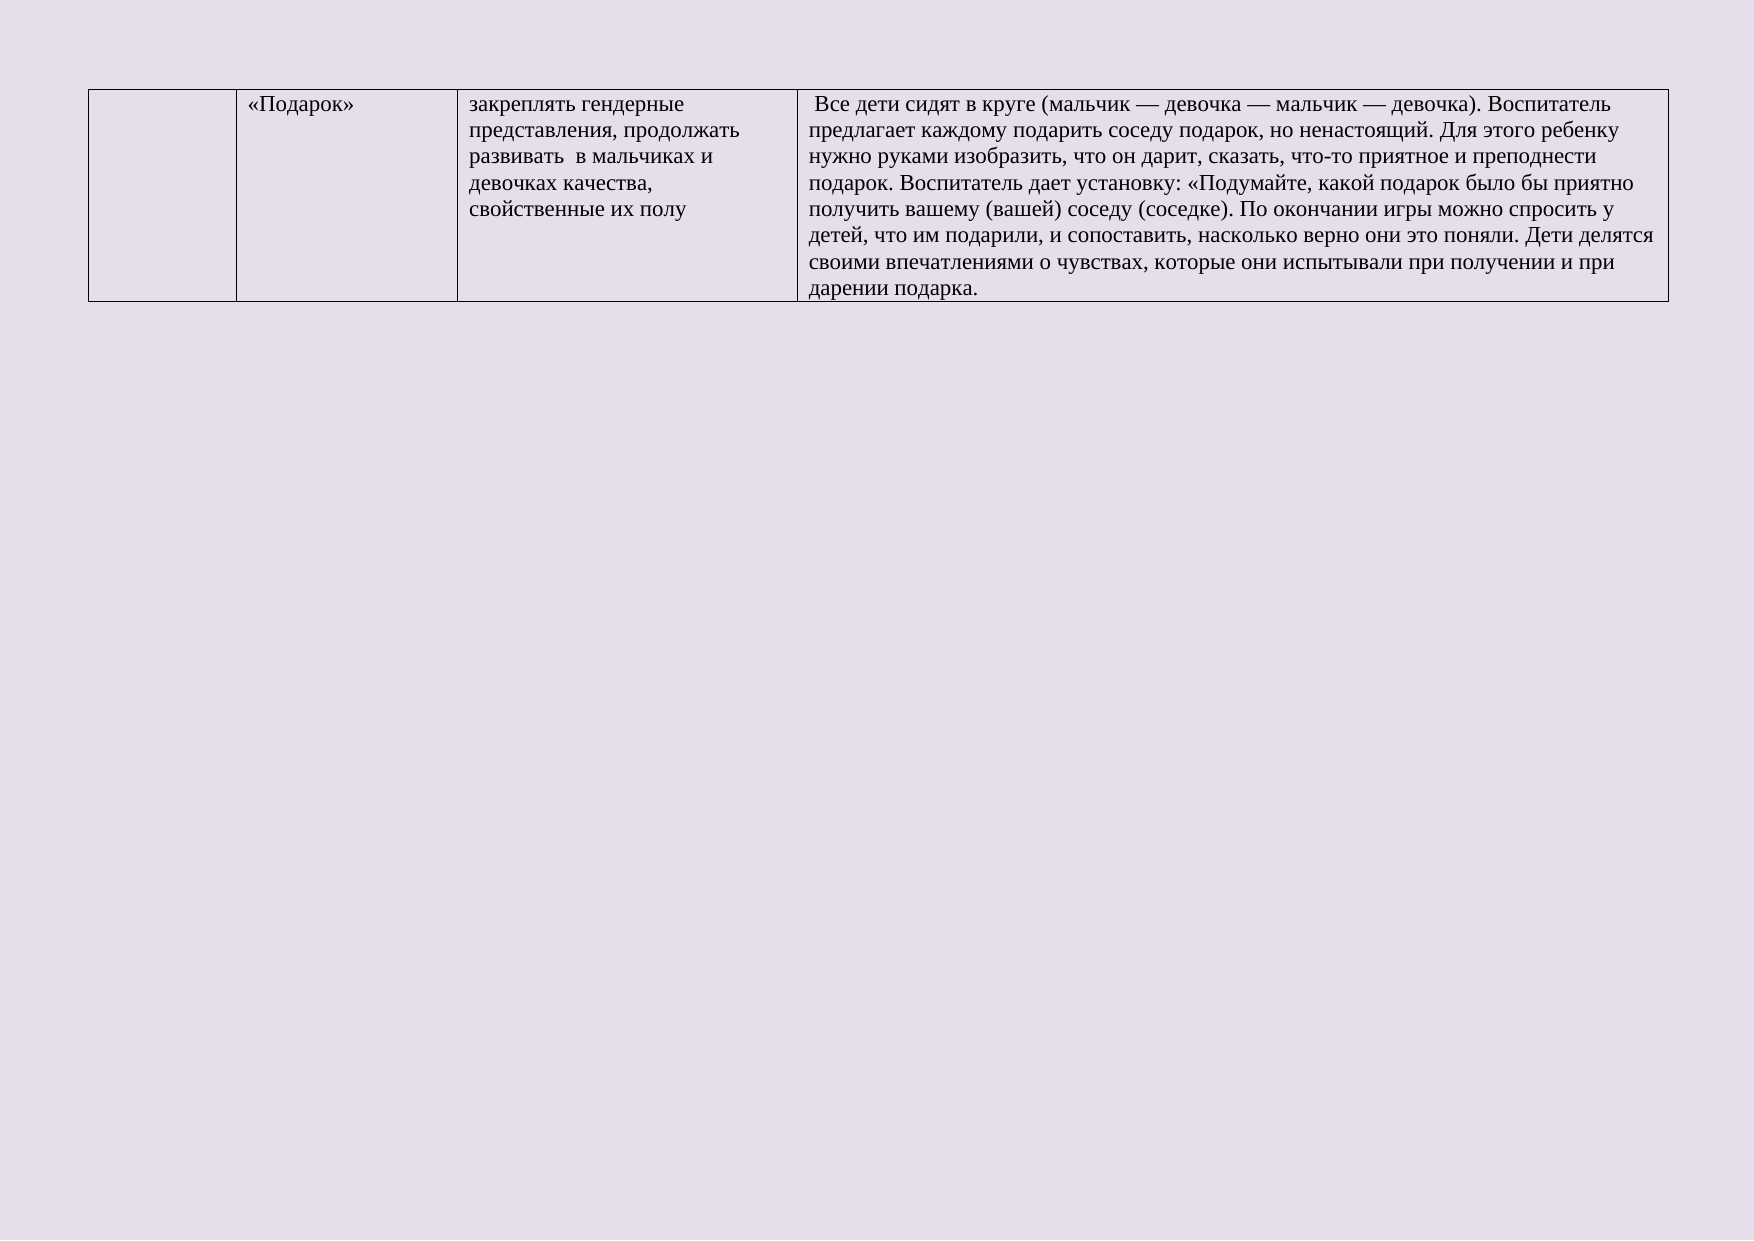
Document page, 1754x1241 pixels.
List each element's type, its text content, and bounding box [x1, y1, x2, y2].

table_cell Все дети сидят в круге (мальчик — девочка — мальчик — девочка). Воспитатель предлагает каждому подарить соседу подарок, но ненастоящий. Для этого ребенку нужно руками изобразить, что он дарит, сказать, что-то приятное и преподнести подарок. Воспитатель дает установку: «Подумайте, какой подарок было бы приятно получить вашему (вашей) соседу (соседке). По окончании игры можно спросить у детей, что им подарили, и сопоставить, насколько верно они это поняли. Дети делятся своими впечатлениями о чувствах, которые они испытывали при получении и при дарении подарка. [798, 90, 1668, 301]
table_cell «Подарок» [237, 90, 457, 301]
table_cell закреплять гендерные представления, продолжать развивать в мальчиках и девочках качества, свойственные их полу [458, 90, 797, 301]
